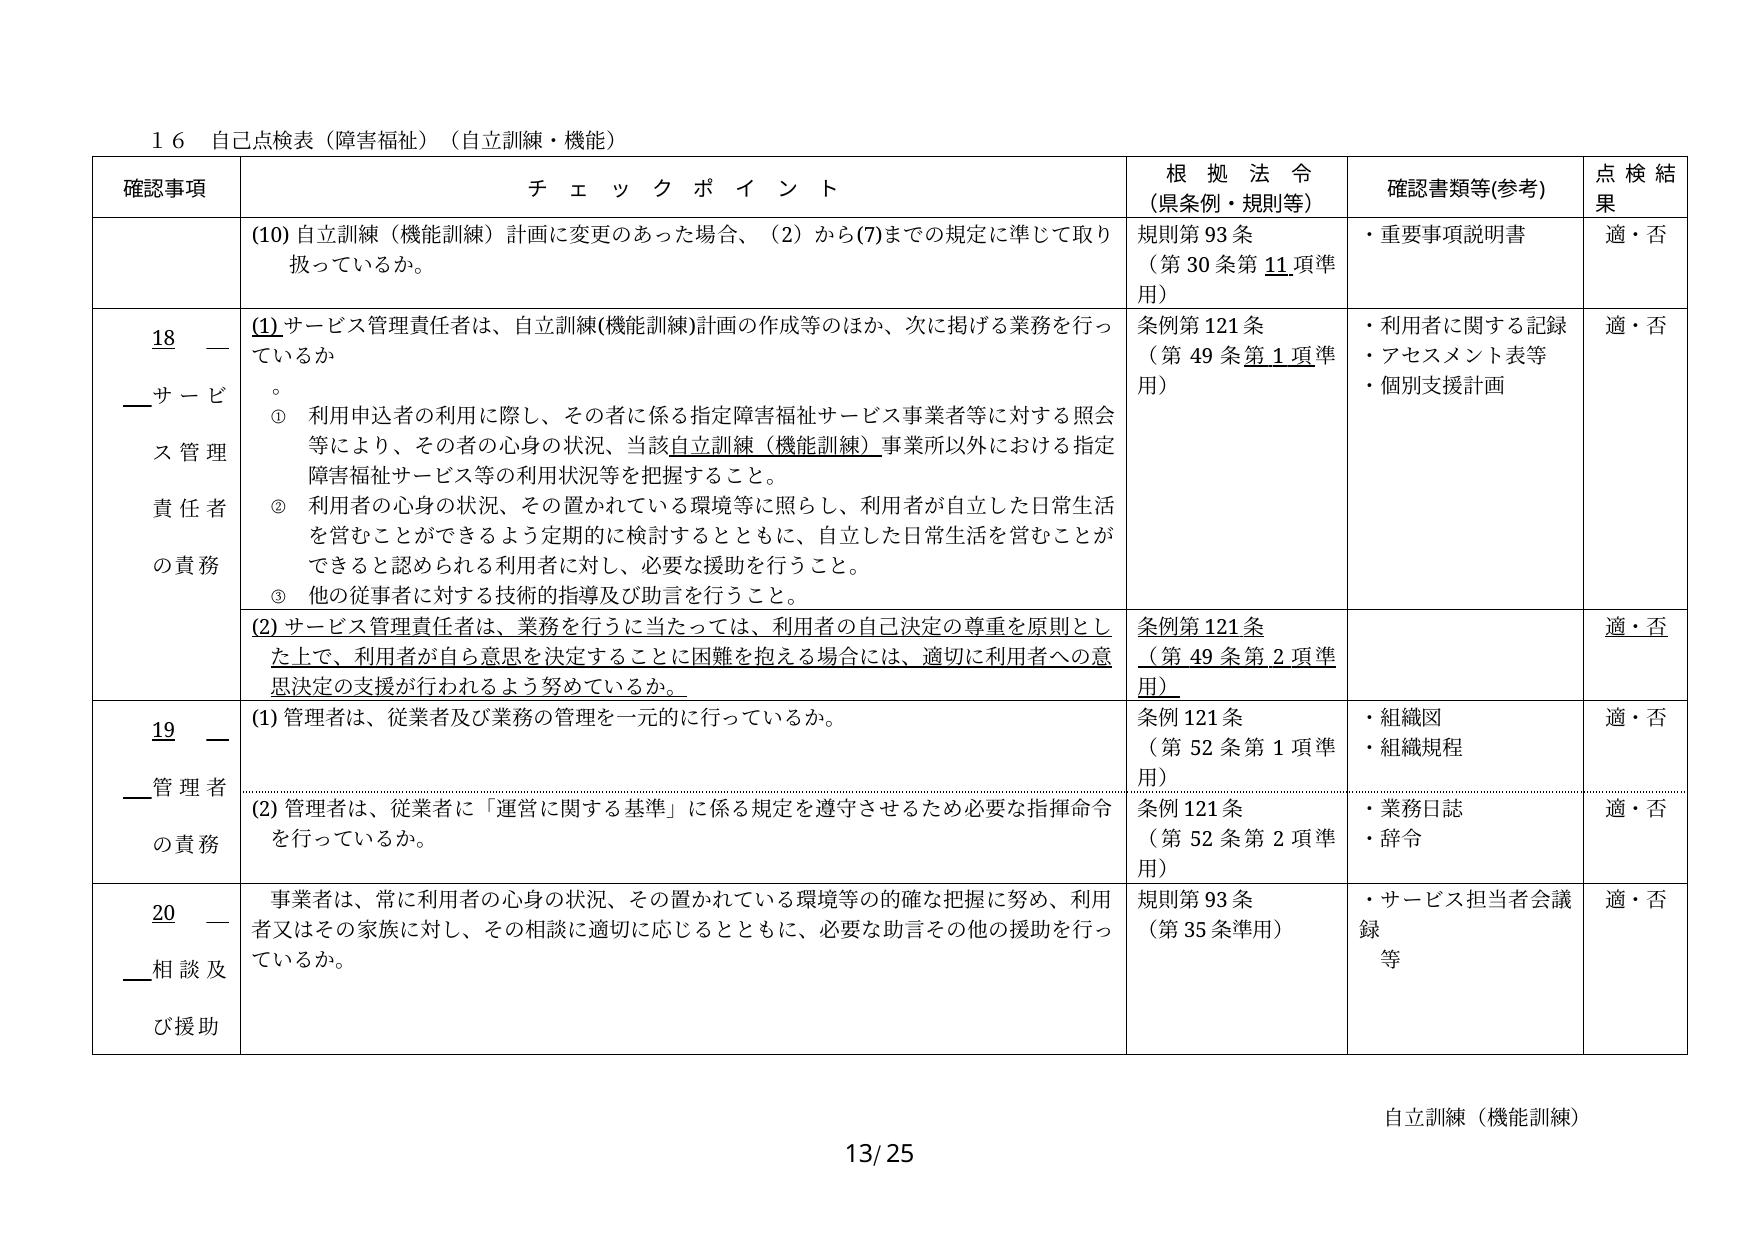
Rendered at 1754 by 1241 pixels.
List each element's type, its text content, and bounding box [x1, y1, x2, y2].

table_cell (1) サービス管理責任者は、自立訓練(機能訓練)計画の作成等のほか、次に掲げる業務を行っているか 。 利用申込者の利用に際し、その者に係る指定障害福祉サービス事業者等に対する照会等により、その者の心身の状況、当該自立訓練（機能訓練）事業所以外における指定障害福祉サービス等の利用状況等を把握すること。 利用者の心身の状況、その置かれている環境等に照らし、利用者が自立した日常生活を営むことができるよう定期的に検討するとともに、自立した日常生活を営むことができると認められる利用者に対し、必要な援助を行うこと。 他の従事者に対する技術的指導及び助言を行うこと。 [241, 309, 1126, 609]
table_cell 条例第121条 （第49条第2項準用） [1127, 610, 1347, 700]
table_cell 条例第121条 （第49条第1項準用） [1127, 309, 1347, 609]
table_cell 規則第93条 （第30条第11項準用） [1127, 218, 1347, 308]
table_cell ・業務日誌 ・辞令 [1348, 791, 1583, 883]
table_cell 18 サービス管理責任者の責務 [93, 309, 240, 700]
table_header 確認事項 [93, 157, 240, 217]
table_cell ・利用者に関する記録 ・アセスメント表等 ・個別支援計画 [1348, 309, 1583, 609]
table_header 根 拠 法 令 （県条例・規則等） [1127, 157, 1347, 217]
table_cell (2) 管理者は、従業者に「運営に関する基準」に係る規定を遵守させるため必要な指揮命令を行っているか。 [241, 791, 1126, 883]
table_cell 条例121条 （第52条第1項準用） [1127, 701, 1347, 791]
table_cell 19 管理者の責務 [93, 701, 240, 883]
table_cell 適・否 [1584, 309, 1687, 609]
table_cell ・サービス担当者会議録 等 [1348, 884, 1583, 1054]
table_cell [1348, 610, 1583, 700]
table_header 確認書類等(参考) [1348, 157, 1583, 217]
table_cell (10) 自立訓練（機能訓練）計画に変更のあった場合、（2）から(7)までの規定に準じて取り扱っているか。 [241, 218, 1126, 308]
table_cell ・重要事項説明書 [1348, 218, 1583, 308]
table_cell 20 相談及び援助 [93, 884, 240, 1054]
table_cell (1) 管理者は、従業者及び業務の管理を一元的に行っているか。 [241, 701, 1126, 791]
table_cell (2) サービス管理責任者は、業務を行うに当たっては、利用者の自己決定の尊重を原則とした上で、利用者が自ら意思を決定することに困難を抱える場合には、適切に利用者への意思決定の支援が行われるよう努めているか。 [241, 610, 1126, 700]
table_cell 適・否 [1584, 701, 1687, 791]
table_cell 適・否 [1584, 884, 1687, 1054]
table_cell 規則第93条 （第35条準用） [1127, 884, 1347, 1054]
table_cell 適・否 [1584, 218, 1687, 308]
table_header 点検結果 [1584, 157, 1687, 217]
table_cell 適・否 [1584, 610, 1687, 700]
table_header チ ェ ッ ク ポ イ ン ト [241, 157, 1126, 217]
table_cell 条例121条 （第52条第2項準用） [1127, 791, 1347, 883]
table_cell ・組織図 ・組織規程 [1348, 701, 1583, 791]
table_cell 適・否 [1584, 791, 1687, 883]
table_cell 事業者は、常に利用者の心身の状況、その置かれている環境等の的確な把握に努め、利用者又はその家族に対し、その相談に適切に応じるとともに、必要な助言その他の援助を行っているか。 [241, 884, 1126, 1054]
